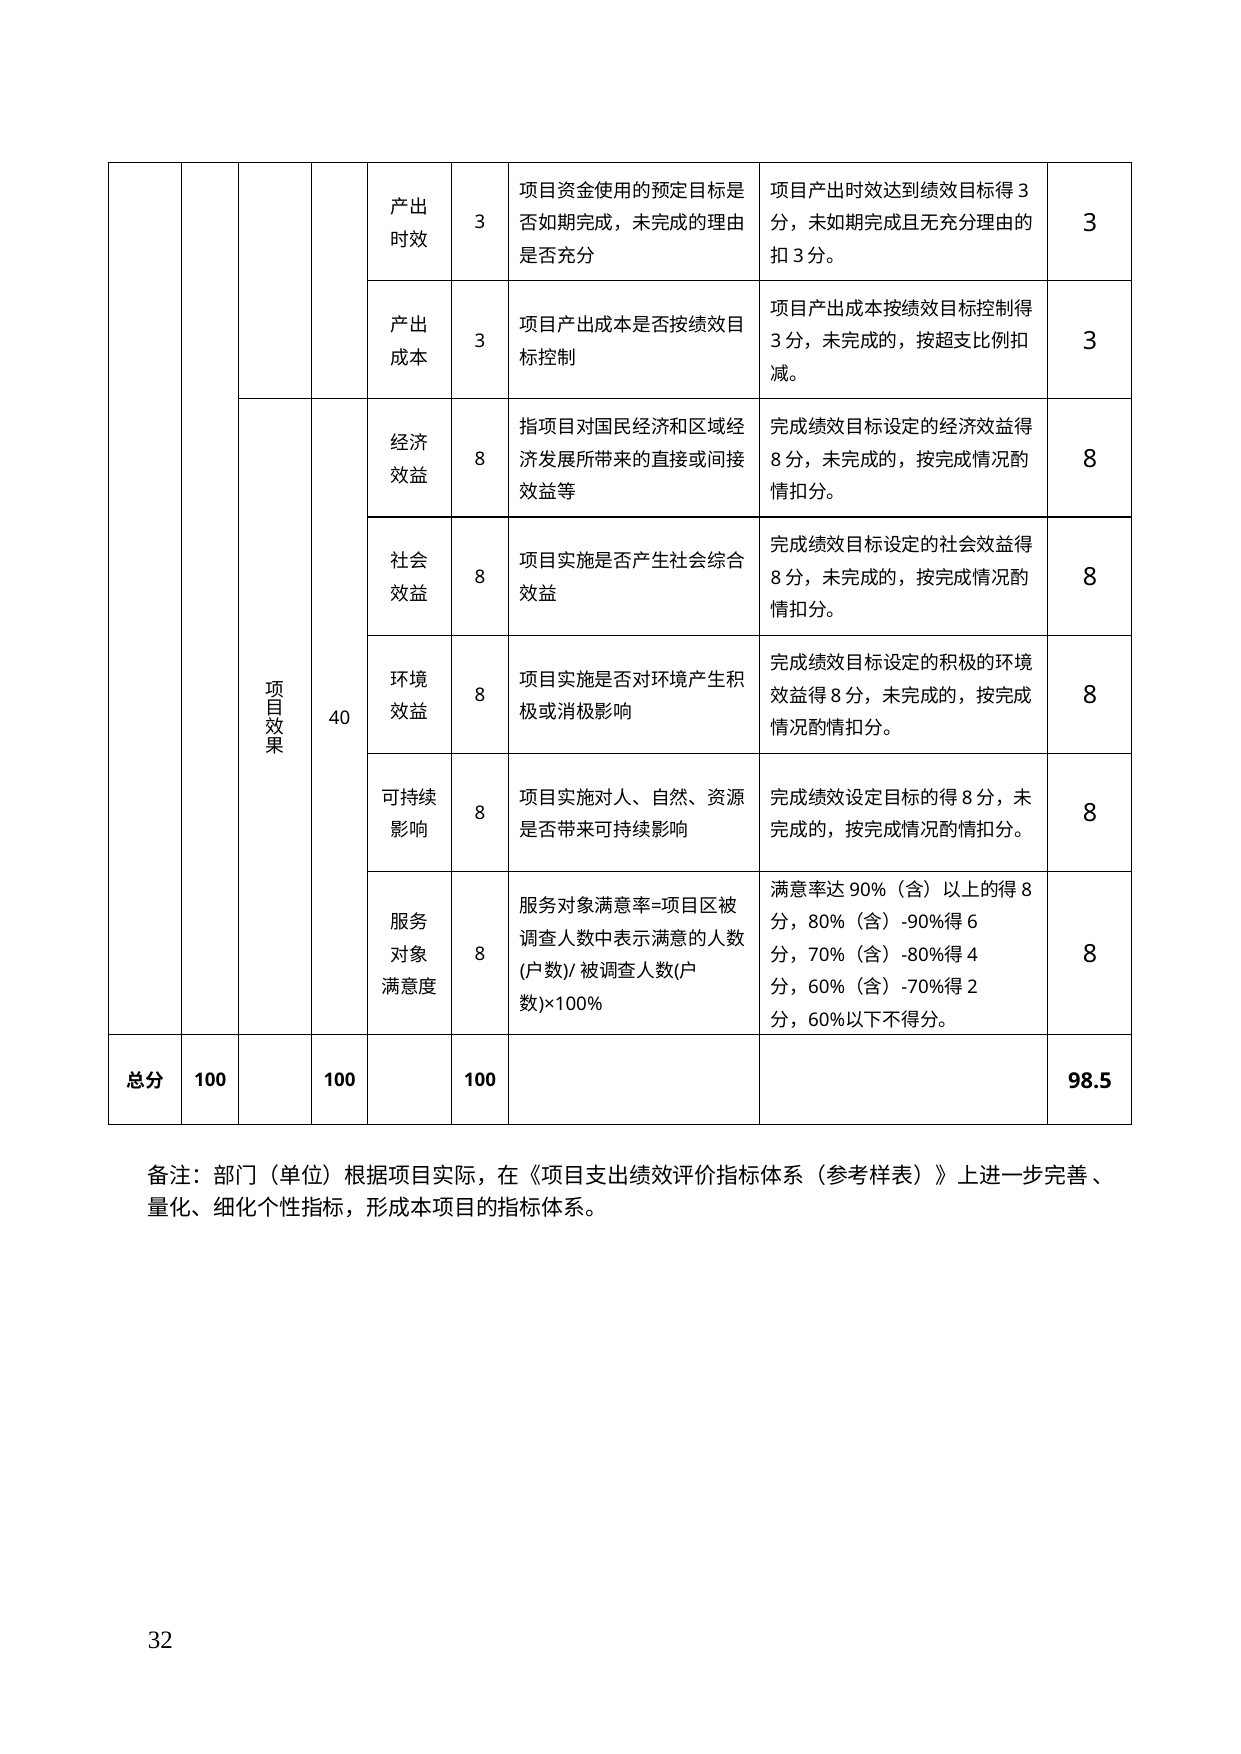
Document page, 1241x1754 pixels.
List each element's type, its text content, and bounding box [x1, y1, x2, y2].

table_cell 项目实施是否对环境产生积极或消极影响 [509, 636, 759, 753]
table_cell 可持续 影响 [368, 754, 451, 871]
table_cell 8 [452, 636, 508, 753]
table_cell 总分 [109, 1035, 181, 1124]
table_cell 完成绩效目标设定的积极的环境效益得8分，未完成的，按完成情况酌情扣分。 [760, 636, 1047, 753]
table_cell 服务 对象 满意度 [368, 872, 451, 1034]
table_cell [239, 1035, 311, 1124]
table_cell 指项目对国民经济和区域经济发展所带来的直接或间接效益等 [509, 399, 759, 516]
table_cell [368, 1035, 451, 1124]
table_cell 项目产出时效达到绩效目标得3分，未如期完成且无充分理由的扣3分。 [760, 163, 1047, 280]
table_cell 98.5 [1048, 1035, 1131, 1124]
table_cell 8 [1048, 872, 1131, 1034]
table_cell [509, 1035, 759, 1124]
table_cell 完成绩效目标设定的经济效益得8分，未完成的，按完成情况酌情扣分。 [760, 399, 1047, 516]
table_cell 完成绩效目标设定的社会效益得8分，未完成的，按完成情况酌情扣分。 [760, 518, 1047, 634]
table_cell 40 [312, 399, 367, 1034]
table_cell 产出 时效 [368, 163, 451, 280]
table_cell 100 [182, 1035, 238, 1124]
table_cell 100 [312, 1035, 367, 1124]
table_cell 项目产出成本按绩效目标控制得3分，未完成的，按超支比例扣减。 [760, 281, 1047, 398]
table_cell 3 [1048, 281, 1131, 398]
table_cell 项目资金使用的预定目标是否如期完成，未完成的理由是否充分 [509, 163, 759, 280]
table_cell 3 [1048, 163, 1131, 280]
table_cell 项目实施对人、自然、资源是否带来可持续影响 [509, 754, 759, 871]
table_cell 8 [1048, 636, 1131, 753]
table_cell 项目实施是否产生社会综合效益 [509, 518, 759, 634]
table_cell [760, 1035, 1047, 1124]
table_cell 项目效果 [239, 399, 311, 1034]
table_cell 8 [1048, 399, 1131, 516]
table_cell 8 [452, 754, 508, 871]
table_cell 3 [452, 281, 508, 398]
table_cell 100 [452, 1035, 508, 1124]
table_cell 产出 成本 [368, 281, 451, 398]
table_cell 项目产出成本是否按绩效目标控制 [509, 281, 759, 398]
table_cell 8 [452, 399, 508, 516]
text 备注：部门（单位）根据项目实际，在《项目支出绩效评价指标体系（参考样表）》上进一步完善、量化、细化个性指标，形成本项目的指标体系。 [148, 1158, 1092, 1222]
table_cell 3 [452, 163, 508, 280]
table_cell 8 [1048, 754, 1131, 871]
table_cell 经济 效益 [368, 399, 451, 516]
table_cell 服务对象满意率=项目区被调查人数中表示满意的人数(户数)/ 被调查人数(户数)×100% [509, 872, 759, 1034]
table_cell 8 [1048, 518, 1131, 634]
table_cell 完成绩效设定目标的得8分，未完成的，按完成情况酌情扣分。 [760, 754, 1047, 871]
table_cell 社会 效益 [368, 518, 451, 634]
table_cell 8 [452, 518, 508, 634]
table_cell 环境 效益 [368, 636, 451, 753]
table_cell 满意率达90%（含）以上的得8分，80%（含）-90%得6分，70%（含）-80%得4分，60%（含）-70%得2分，60%以下不得分。 [760, 872, 1047, 1034]
table_cell 8 [452, 872, 508, 1034]
